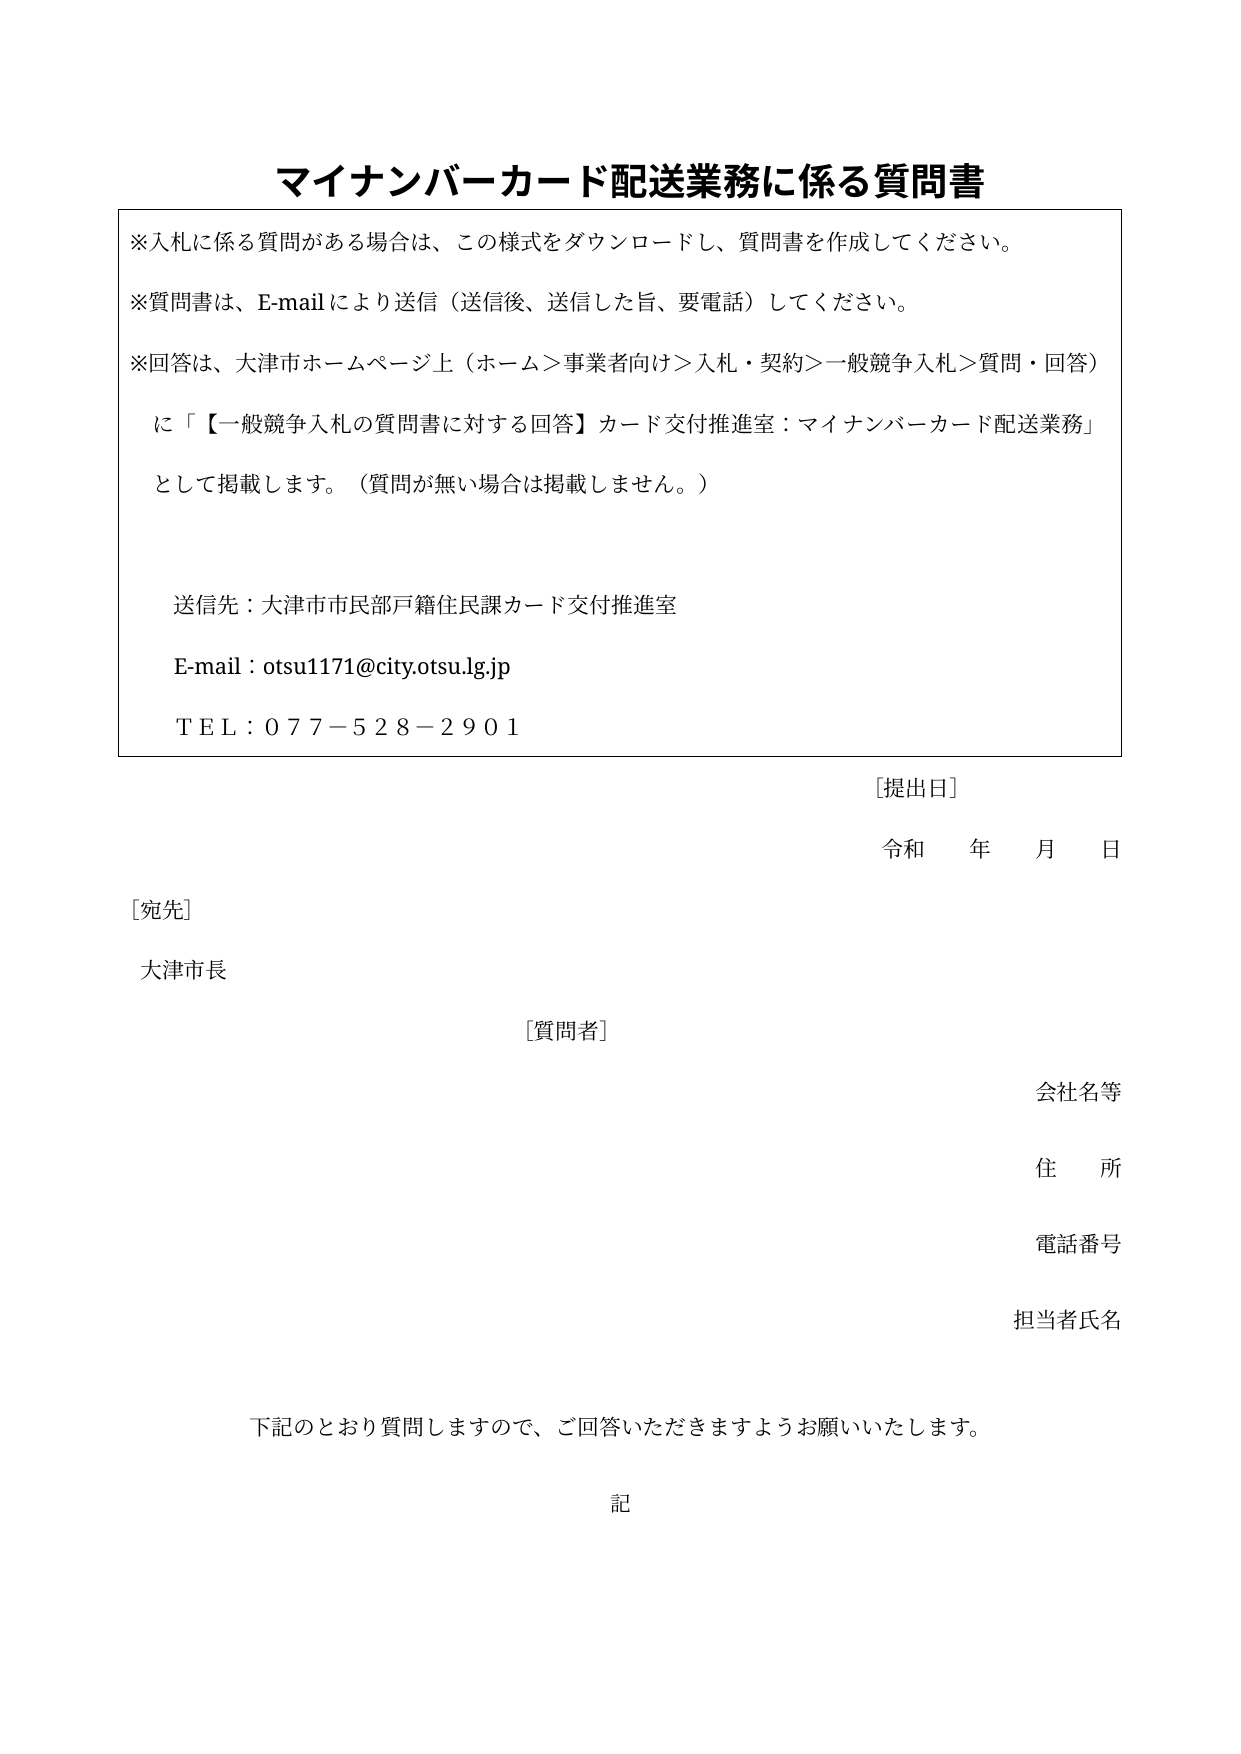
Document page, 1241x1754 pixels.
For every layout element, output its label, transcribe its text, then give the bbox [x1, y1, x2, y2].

text ［提出日］ [118, 757, 1122, 818]
text 住 所 [118, 1136, 1122, 1197]
text 記 [118, 1487, 1122, 1517]
text 令和 年 月 日 [118, 818, 1122, 878]
text 大津市長 [118, 939, 1122, 999]
text 担当者氏名 [118, 1289, 1122, 1350]
text ［宛先］ [118, 878, 1122, 939]
text 下記のとおり質問しますので、ご回答いただきますようお願いいたします。 [118, 1396, 1122, 1456]
text 会社名等 [118, 1060, 1122, 1121]
text ［質問者］ [118, 999, 1122, 1060]
text 電話番号 [118, 1213, 1122, 1273]
table_header ※入札に係る質問がある場合は、この様式をダウンロードし、質問書を作成してください。 ※質問書は、E-mailにより送信（送信後、送信した旨、要電話）してください。 ※回答は、大津市ホームページ上（ホーム＞事業者向け＞入札・契約＞一般競争入札＞質問・回答）に「【一般競争入札の質問書に対する回答】カード交付推進室：マイナンバーカード配送業務」として掲載します。（質問が無い場合は掲載しません。） 送信先：大津市市民部戸籍住民課カード交付推進室 E-mail：otsu1171@city.otsu.lg.jp ＴＥＬ：０７７－５２８－２９０１ [119, 210, 1121, 756]
text マイナンバーカード配送業務に係る質問書 [137, 149, 1122, 209]
